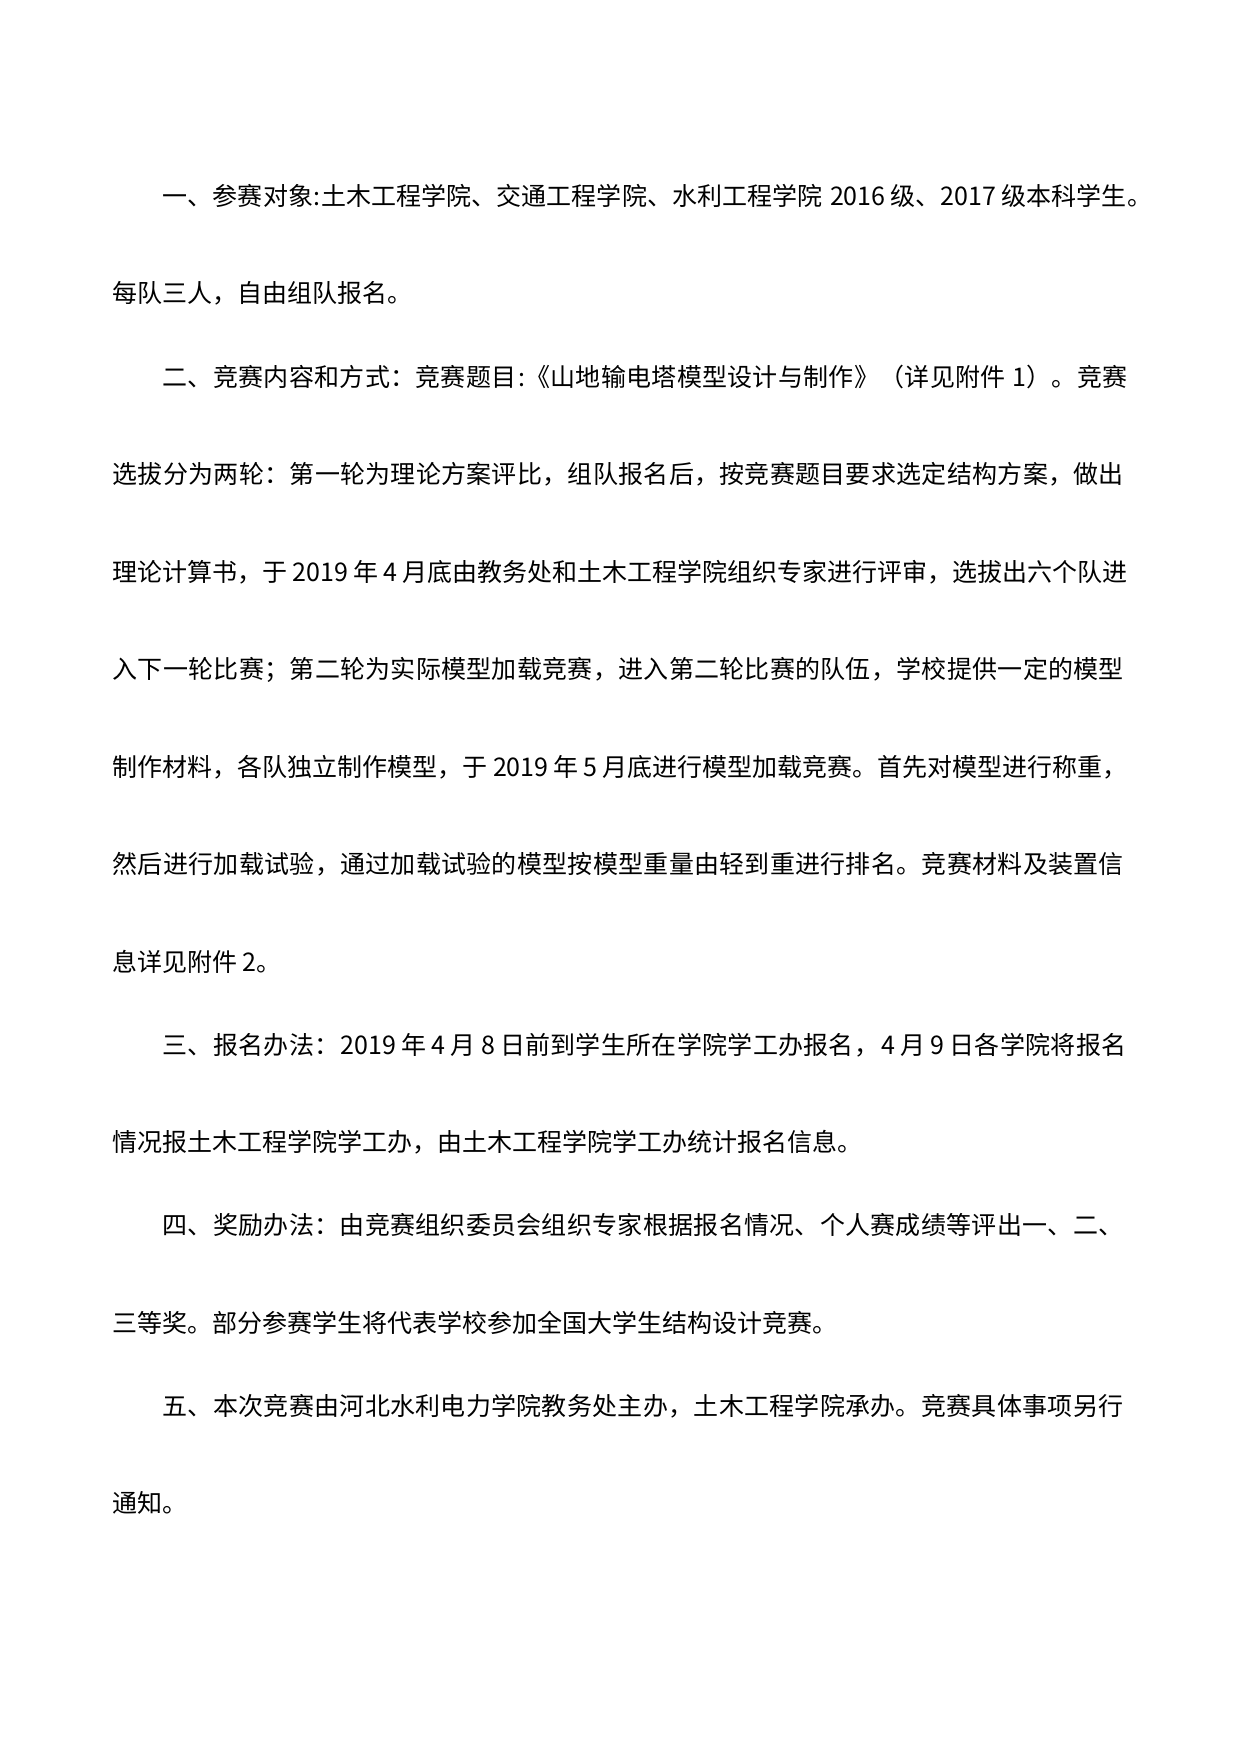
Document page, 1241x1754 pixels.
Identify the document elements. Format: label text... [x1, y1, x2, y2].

text 五、本次竞赛由河北水利电力学院教务处主办，土木工程学院承办。竞赛具体事项另行通知。 [112, 1372, 1128, 1534]
text 二、竞赛内容和方式：竞赛题目:《山地输电塔模型设计与制作》（详见附件1）。竞赛选拔分为两轮：第一轮为理论方案评比，组队报名后，按竞赛题目要求选定结构方案，做出理论计算书，于2019年4月底由教务处和土木工程学院组织专家进行评审，选拔出六个队进入下一轮比赛；第二轮为实际模型加载竞赛，进入第二轮比赛的队伍，学校提供一定的模型制作材料，各队独立制作模型，于2019年5月底进行模型加载竞赛。首先对模型进行称重，然后进行加载试验，通过加载试验的模型按模型重量由轻到重进行排名。竞赛材料及装置信息详见附件2。 [112, 343, 1128, 993]
text 三、报名办法：2019年4月8日前到学生所在学院学工办报名，4月9日各学院将报名情况报土木工程学院学工办，由土木工程学院学工办统计报名信息。 [112, 1011, 1128, 1173]
text 四、奖励办法：由竞赛组织委员会组织专家根据报名情况、个人赛成绩等评出一、二、三等奖。部分参赛学生将代表学校参加全国大学生结构设计竞赛。 [112, 1191, 1128, 1354]
text 一、参赛对象:土木工程学院、交通工程学院、水利工程学院2016级、2017级本科学生。每队三人，自由组队报名。 [112, 162, 1128, 324]
